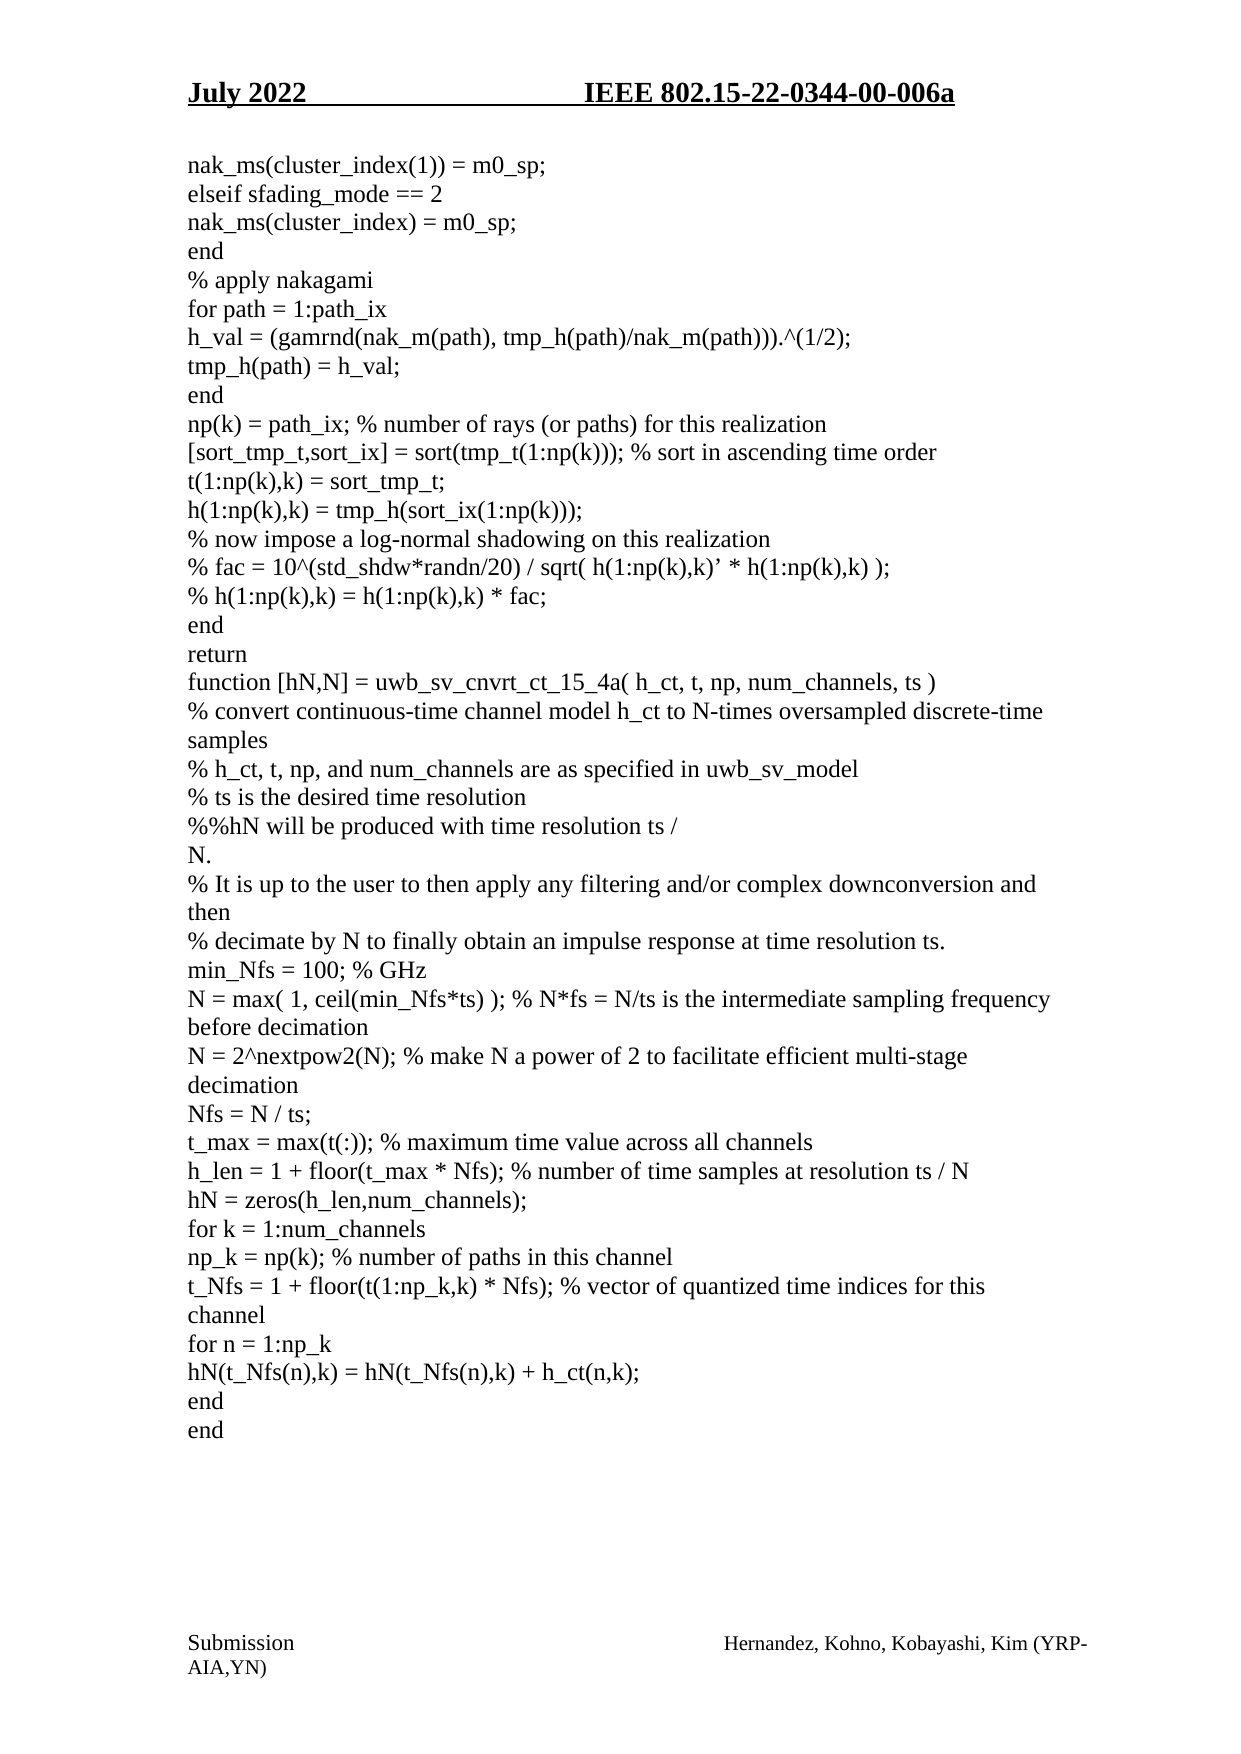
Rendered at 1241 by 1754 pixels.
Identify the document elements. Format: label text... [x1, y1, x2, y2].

text hN = zeros(h_len,num_channels); [187, 1185, 1053, 1214]
text h_len = 1 + floor(t_max * Nfs); % number of time samples at resolution ts / N [187, 1156, 1053, 1185]
text end [187, 1386, 1053, 1415]
text for path = 1:path_ix [187, 294, 1053, 322]
text % fac = 10^(std_shdw*randn/20) / sqrt( h(1:np(k),k)’ * h(1:np(k),k) ); [187, 552, 1053, 581]
text % h(1:np(k),k) = h(1:np(k),k) * fac; [187, 581, 1053, 610]
text % h_ct, t, np, and num_channels are as specified in uwb_sv_model [187, 754, 1053, 782]
text min_Nfs = 100; % GHz [187, 955, 1053, 984]
text np_k = np(k); % number of paths in this channel [187, 1242, 1053, 1271]
text nak_ms(cluster_index(1)) = m0_sp; [187, 150, 1053, 179]
text for n = 1:np_k [187, 1329, 1053, 1357]
text t(1:np(k),k) = sort_tmp_t; [187, 466, 1053, 495]
text t_Nfs = 1 + floor(t(1:np_k,k) * Nfs); % vector of quantized time indices for this channel [187, 1271, 1053, 1329]
text N. [187, 840, 1053, 869]
text nak_ms(cluster_index) = m0_sp; [187, 207, 1053, 236]
text %%hN will be produced with time resolution ts / [187, 811, 1053, 840]
text hN(t_Nfs(n),k) = hN(t_Nfs(n),k) + h_ct(n,k); [187, 1357, 1053, 1386]
text Nfs = N / ts; [187, 1099, 1053, 1127]
text h(1:np(k),k) = tmp_h(sort_ix(1:np(k))); [187, 495, 1053, 524]
text return [187, 639, 1053, 667]
text for k = 1:num_channels [187, 1214, 1053, 1242]
text t_max = max(t(:)); % maximum time value across all channels [187, 1127, 1053, 1156]
text function [hN,N] = uwb_sv_cnvrt_ct_15_4a( h_ct, t, np, num_channels, ts ) [187, 667, 1053, 696]
text end [187, 1415, 1053, 1444]
text N = max( 1, ceil(min_Nfs*ts) ); % N*fs = N/ts is the intermediate sampling frequency before decimation [187, 984, 1053, 1041]
text % It is up to the user to then apply any filtering and/or complex downconversion and then [187, 869, 1053, 926]
text % now impose a log-normal shadowing on this realization [187, 524, 1053, 552]
text [sort_tmp_t,sort_ix] = sort(tmp_t(1:np(k))); % sort in ascending time order [187, 437, 1053, 466]
text h_val = (gamrnd(nak_m(path), tmp_h(path)/nak_m(path))).^(1/2); [187, 322, 1053, 351]
text np(k) = path_ix; % number of rays (or paths) for this realization [187, 409, 1053, 437]
text end [187, 380, 1053, 409]
text % ts is the desired time resolution [187, 782, 1053, 811]
text end [187, 236, 1053, 265]
text end [187, 610, 1053, 639]
text tmp_h(path) = h_val; [187, 351, 1053, 380]
text N = 2^nextpow2(N); % make N a power of 2 to facilitate efficient multi-stage decimation [187, 1041, 1053, 1099]
text % apply nakagami [187, 265, 1053, 294]
text % convert continuous-time channel model h_ct to N-times oversampled discrete-time samples [187, 696, 1053, 754]
text % decimate by N to finally obtain an impulse response at time resolution ts. [187, 926, 1053, 955]
text elseif sfading_mode == 2 [187, 179, 1053, 207]
